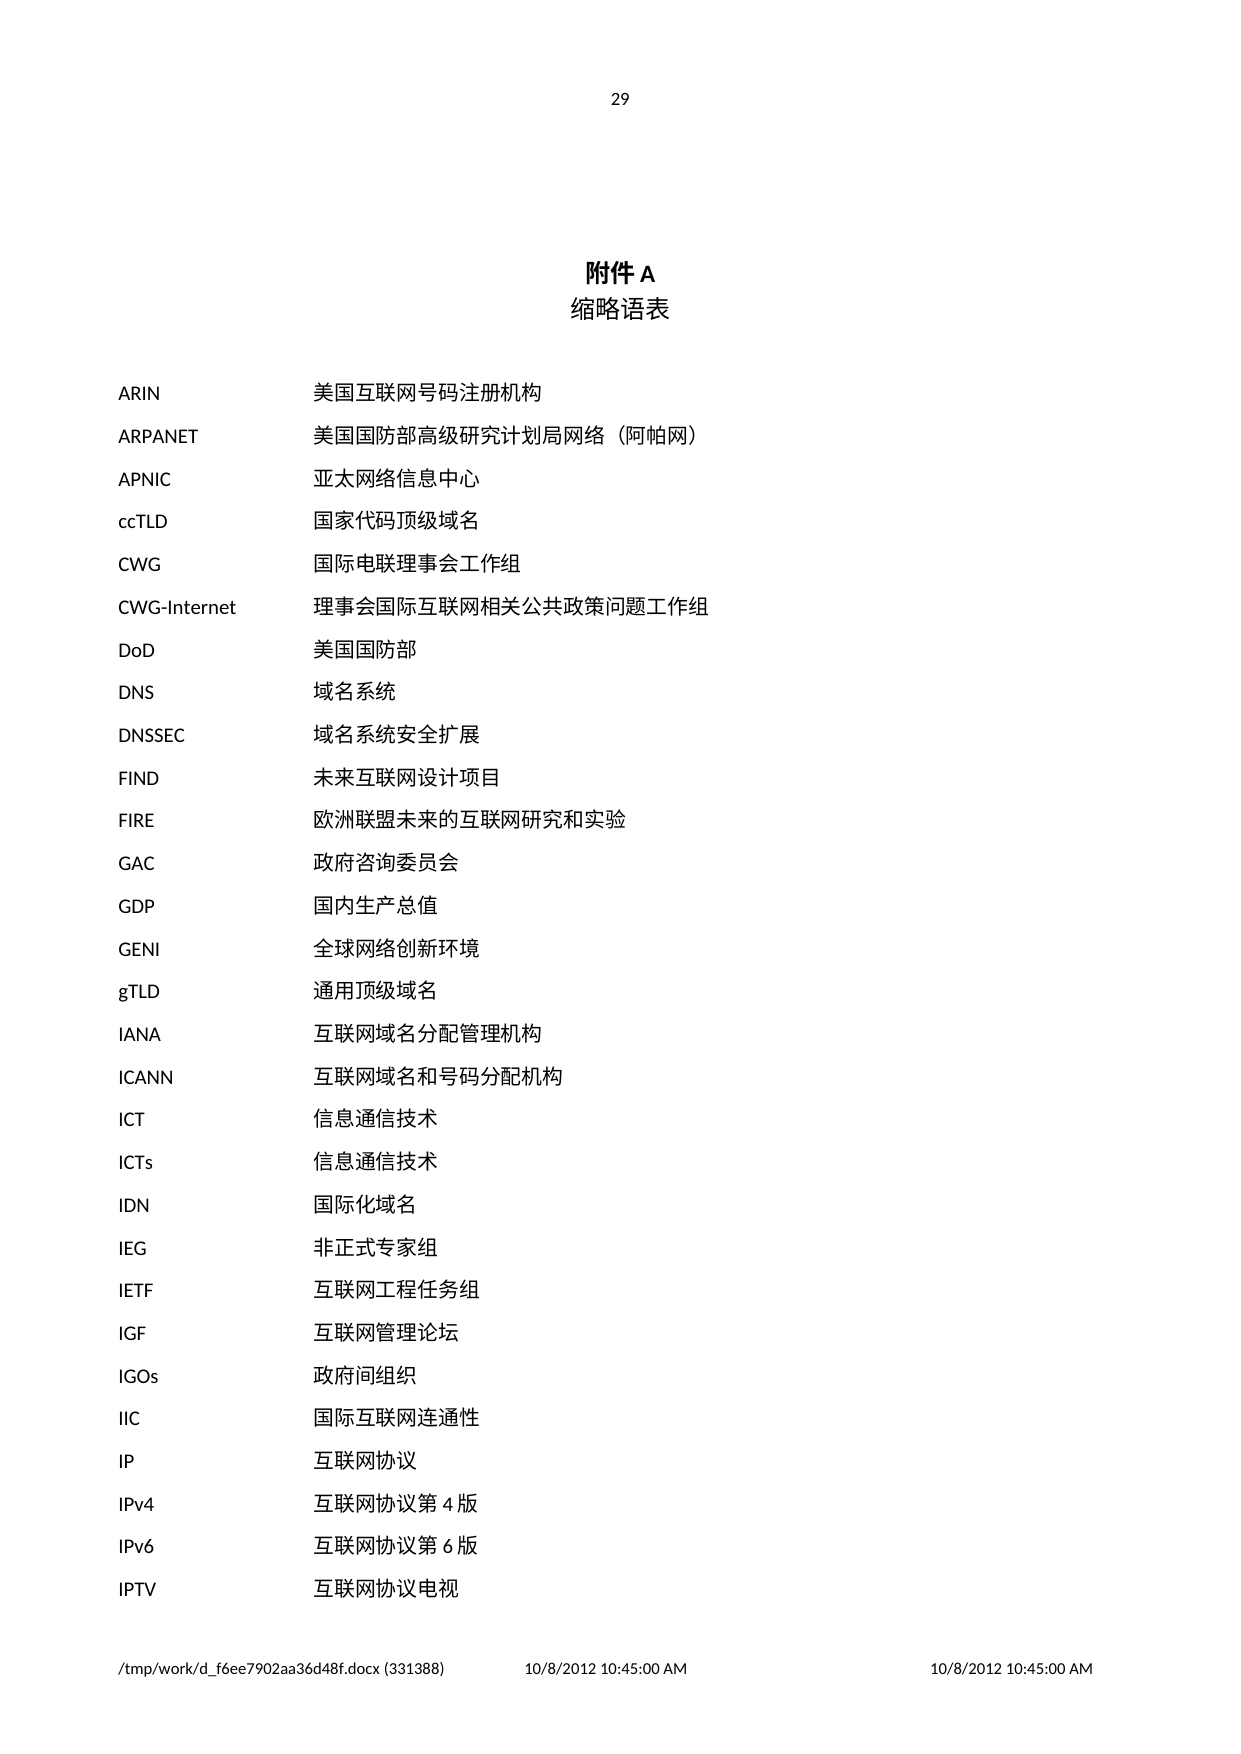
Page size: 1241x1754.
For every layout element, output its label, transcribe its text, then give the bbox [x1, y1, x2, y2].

text gTLD 通用顶级域名 [118, 974, 1122, 1005]
text ccTLD 国家代码顶级域名 [118, 505, 1122, 535]
text IGOs 政府间组织 [118, 1359, 1122, 1389]
text GENI 全球网络创新环境 [118, 932, 1122, 962]
text ICANN 互联网域名和号码分配机构 [118, 1060, 1122, 1090]
text IIC 国际互联网连通性 [118, 1402, 1122, 1432]
text ICT 信息通信技术 [118, 1103, 1122, 1133]
text GDP 国内生产总值 [118, 889, 1122, 919]
text CWG 国际电联理事会工作组 [118, 547, 1122, 578]
text DNSSEC 域名系统安全扩展 [118, 718, 1122, 748]
text IDN 国际化域名 [118, 1188, 1122, 1218]
text GAC 政府咨询委员会 [118, 846, 1122, 877]
text IP 互联网协议 [118, 1444, 1122, 1474]
text DoD 美国国防部 [118, 633, 1122, 663]
text IGF 互联网管理论坛 [118, 1316, 1122, 1346]
text IPTV 互联网协议电视 [118, 1572, 1122, 1603]
text DNS 域名系统 [118, 676, 1122, 706]
text 附件A 缩略语表 [118, 254, 1122, 326]
text ARIN 美国互联网号码注册机构 [118, 377, 1122, 407]
text CWG-Internet 理事会国际互联网相关公共政策问题工作组 [118, 590, 1122, 620]
text ARPANET 美国国防部高级研究计划局网络（阿帕网） [118, 419, 1122, 449]
text IETF 互联网工程任务组 [118, 1273, 1122, 1304]
text APNIC 亚太网络信息中心 [118, 462, 1122, 492]
text IPv4 互联网协议第4版 [118, 1487, 1122, 1517]
text IPv6 互联网协议第6版 [118, 1530, 1122, 1560]
text ICTs 信息通信技术 [118, 1145, 1122, 1176]
text FIND 未来互联网设计项目 [118, 761, 1122, 791]
text FIRE 欧洲联盟未来的互联网研究和实验 [118, 804, 1122, 834]
text IANA 互联网域名分配管理机构 [118, 1017, 1122, 1047]
text IEG 非正式专家组 [118, 1231, 1122, 1261]
